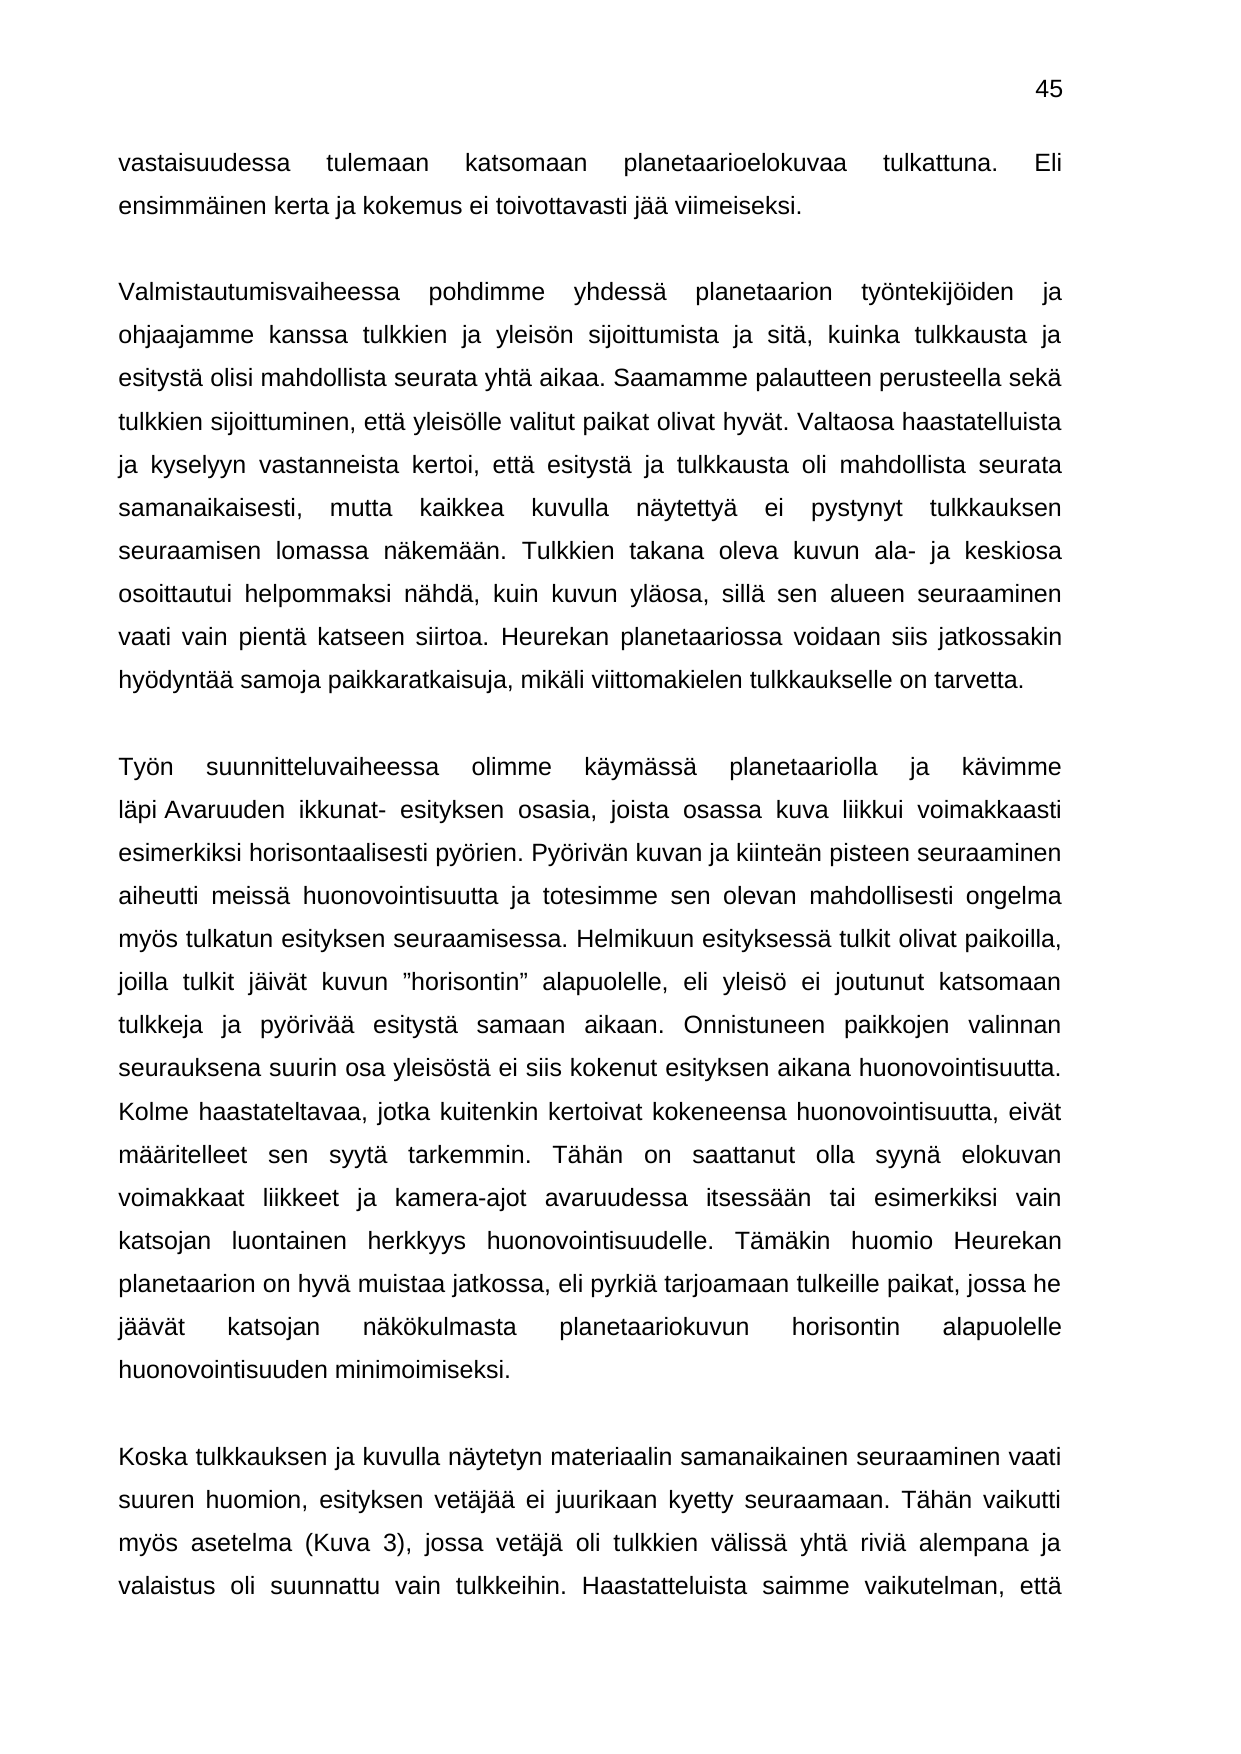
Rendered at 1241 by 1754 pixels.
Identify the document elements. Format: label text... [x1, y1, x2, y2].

text Työn suunnitteluvaiheessa olimme käymässä planetaariolla ja kävimme läpi Avaruuden ikkunat- esityksen osasia, joista osassa kuva liikkui voimakkaasti esimerkiksi horisontaalisesti pyörien. Pyörivän kuvan ja kiinteän pisteen seuraaminen aiheutti meissä huonovointisuutta ja totesimme sen olevan mahdollisesti ongelma myös tulkatun esityksen seuraamisessa. Helmikuun esityksessä tulkit olivat paikoilla, joilla tulkit jäivät kuvun ”horisontin” alapuolelle, eli yleisö ei joutunut katsomaan tulkkeja ja pyörivää esitystä samaan aikaan. Onnistuneen paikkojen valinnan seurauksena suurin osa yleisöstä ei siis kokenut esityksen aikana huonovointisuutta. Kolme haastateltavaa, jotka kuitenkin kertoivat kokeneensa huonovointisuutta, eivät määritelleet sen syytä tarkemmin. Tähän on saattanut olla syynä elokuvan voimakkaat liikkeet ja kamera-ajot avaruudessa itsessään tai esimerkiksi vain katsojan luontainen herkkyys huonovointisuudelle. Tämäkin huomio Heurekan planetaarion on hyvä muistaa jatkossa, eli pyrkiä tarjoamaan tulkeille paikat, jossa he jäävät katsojan näkökulmasta planetaariokuvun horisontin alapuolelle huonovointisuuden minimoimiseksi. [118, 751, 1063, 1384]
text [118, 1441, 1063, 1599]
text Valmistautumisvaiheessa pohdimme yhdessä planetaarion työntekijöiden ja ohjaajamme kanssa tulkkien ja yleisön sijoittumista ja sitä, kuinka tulkkausta ja esitystä olisi mahdollista seurata yhtä aikaa. Saamamme palautteen perusteella sekä tulkkien sijoittuminen, että yleisölle valitut paikat olivat hyvät. Valtaosa haastatelluista ja kyselyyn vastanneista kertoi, että esitystä ja tulkkausta oli mahdollista seurata samanaikaisesti, mutta kaikkea kuvulla näytettyä ei pystynyt tulkkauksen seuraamisen lomassa näkemään. Tulkkien takana oleva kuvun ala- ja keskiosa osoittautui helpommaksi nähdä, kuin kuvun yläosa, sillä sen alueen seuraaminen vaati vain pientä katseen siirtoa. Heurekan planetaariossa voidaan siis jatkossakin hyödyntää samoja paikkaratkaisuja, mikäli viittomakielen tulkkaukselle on tarvetta. [118, 277, 1063, 694]
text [118, 148, 1063, 219]
